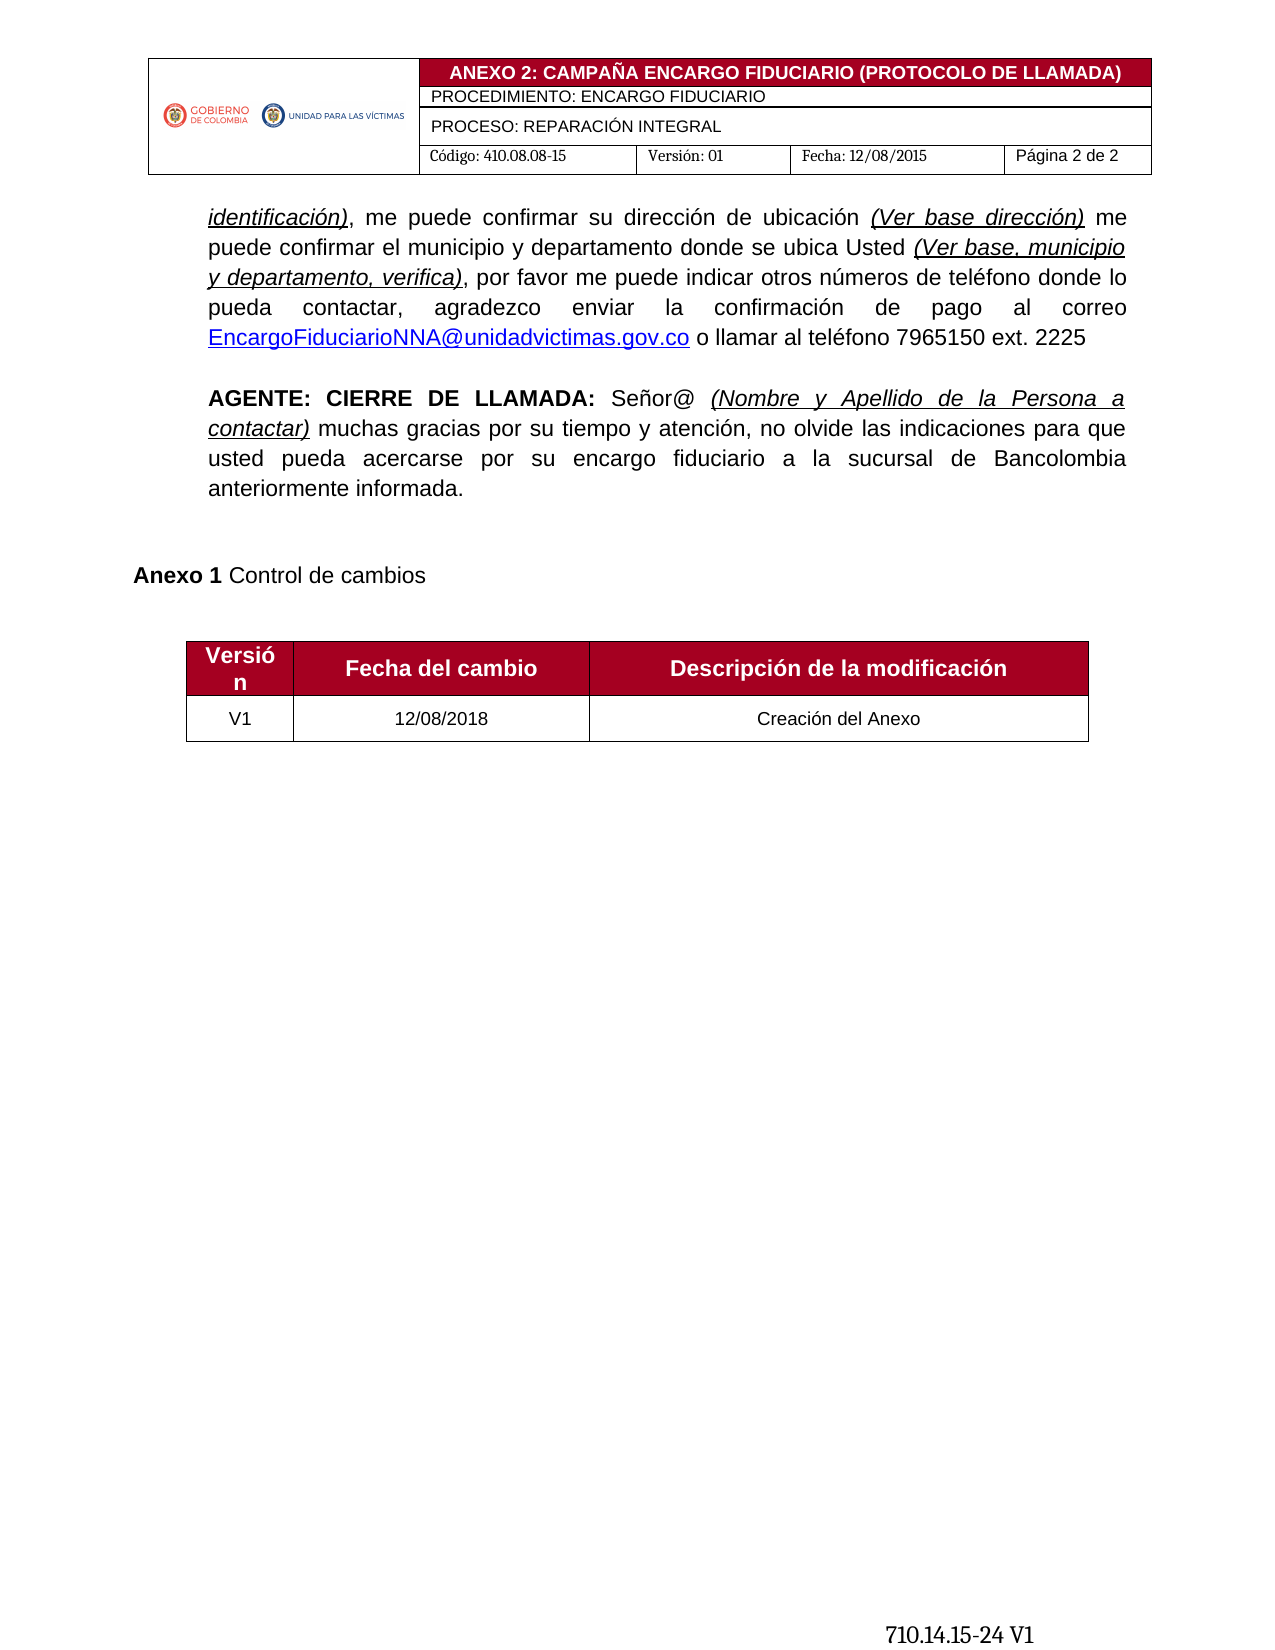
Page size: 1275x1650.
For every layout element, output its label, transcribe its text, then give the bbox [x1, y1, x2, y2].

table_cell 12/08/2018 [294, 696, 589, 741]
table_header Fecha del cambio [294, 642, 589, 695]
table_cell Creación del Anexo [590, 696, 1088, 741]
table_cell V1 [187, 696, 293, 741]
text Anexo 1 Control de cambios [133, 562, 1127, 588]
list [208, 203, 1127, 351]
list AGENTE: CIERRE DE LLAMADA: Señor@ (Nombre y Apellido de la Persona a contactar) muchas gracias por su tiempo y atención, no olvide las indicaciones para que usted pueda acercarse por su encargo fiduciario a la sucursal de Bancolombia anteriormente informada. [208, 385, 1127, 502]
picture [162, 101, 406, 130]
table_header Versión [187, 642, 293, 695]
table_header Descripción de la modificación [590, 642, 1088, 695]
